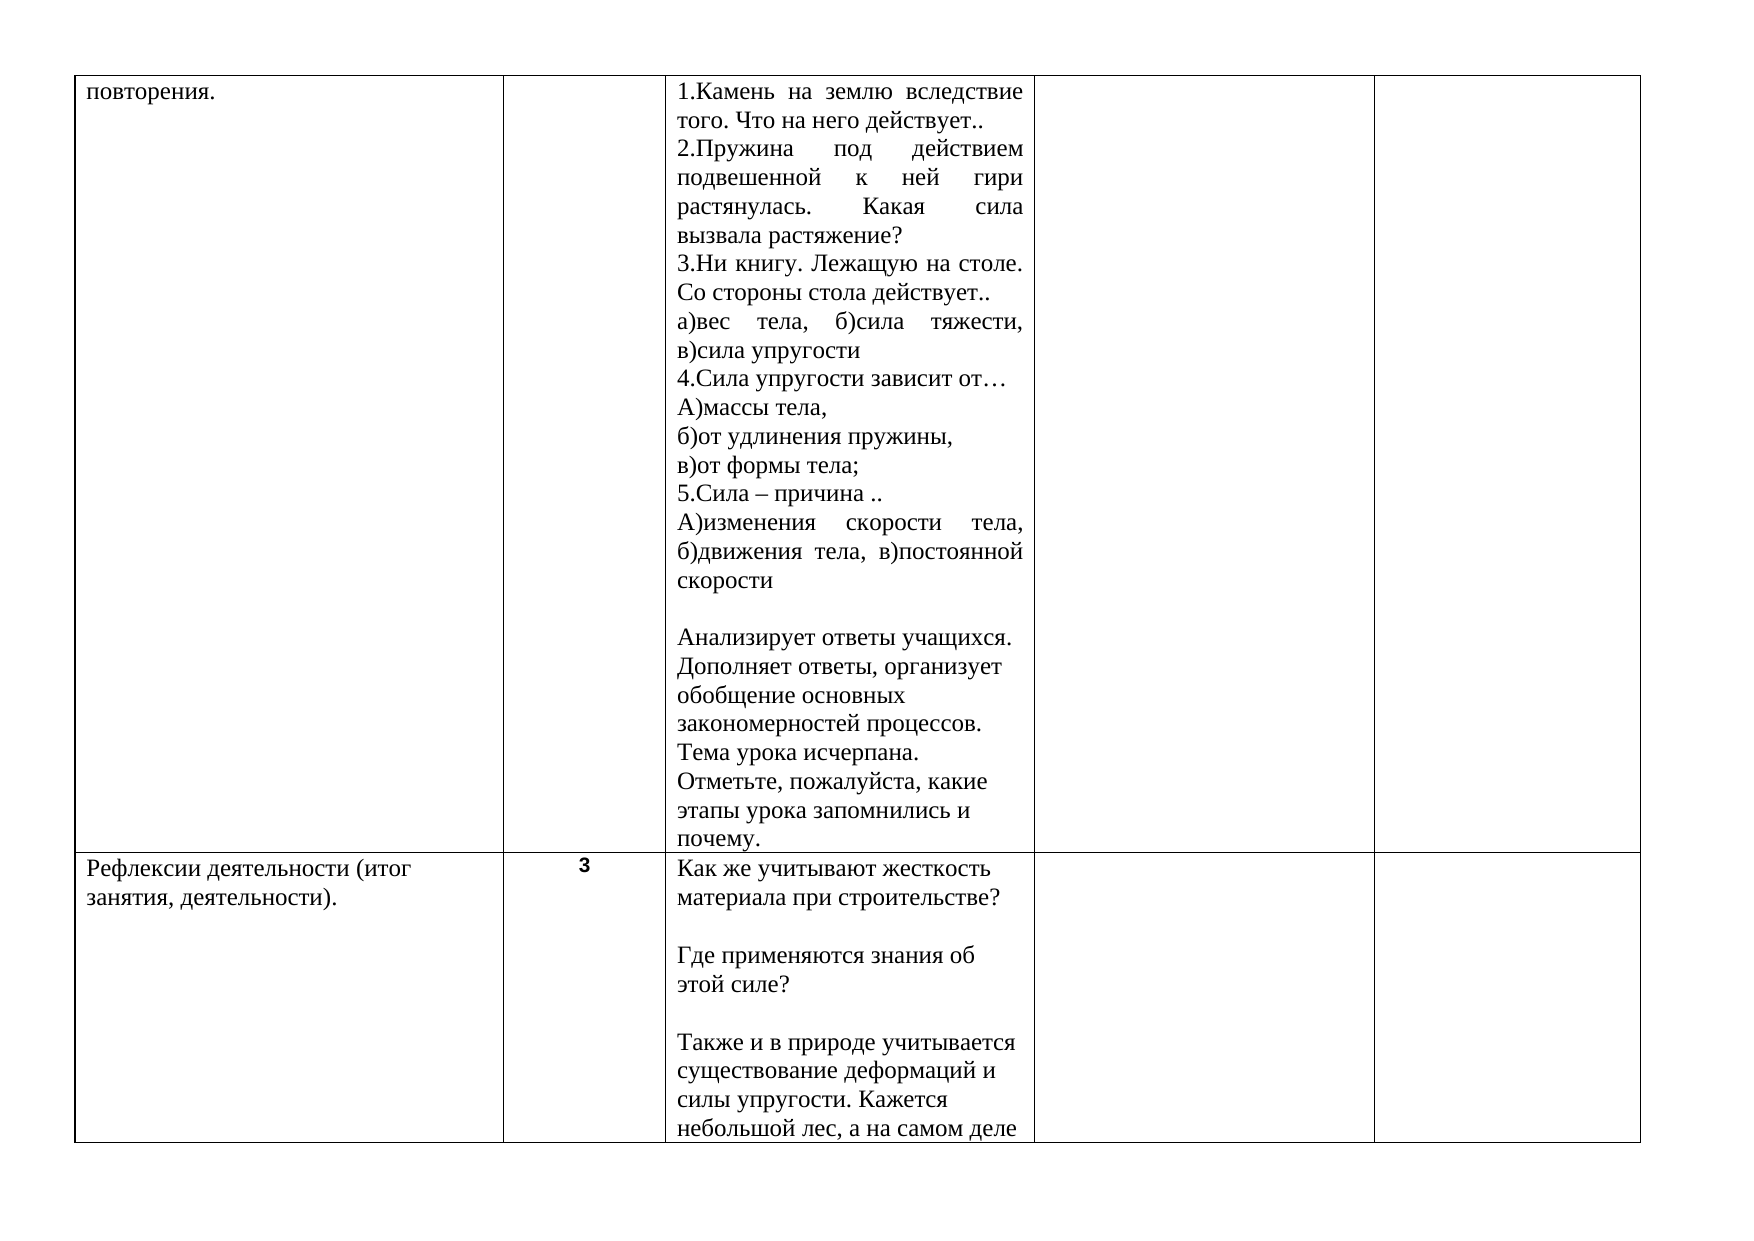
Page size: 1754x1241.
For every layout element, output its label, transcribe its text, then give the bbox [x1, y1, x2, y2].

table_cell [666, 76, 1034, 852]
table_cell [76, 76, 503, 852]
table_cell [1035, 853, 1374, 1142]
table_cell [1375, 76, 1640, 852]
table_cell [1375, 853, 1640, 1142]
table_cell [1035, 76, 1374, 852]
table_cell 3 [504, 853, 665, 1142]
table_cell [666, 853, 1034, 1142]
table_cell 3 [504, 76, 665, 852]
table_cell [76, 853, 503, 1142]
